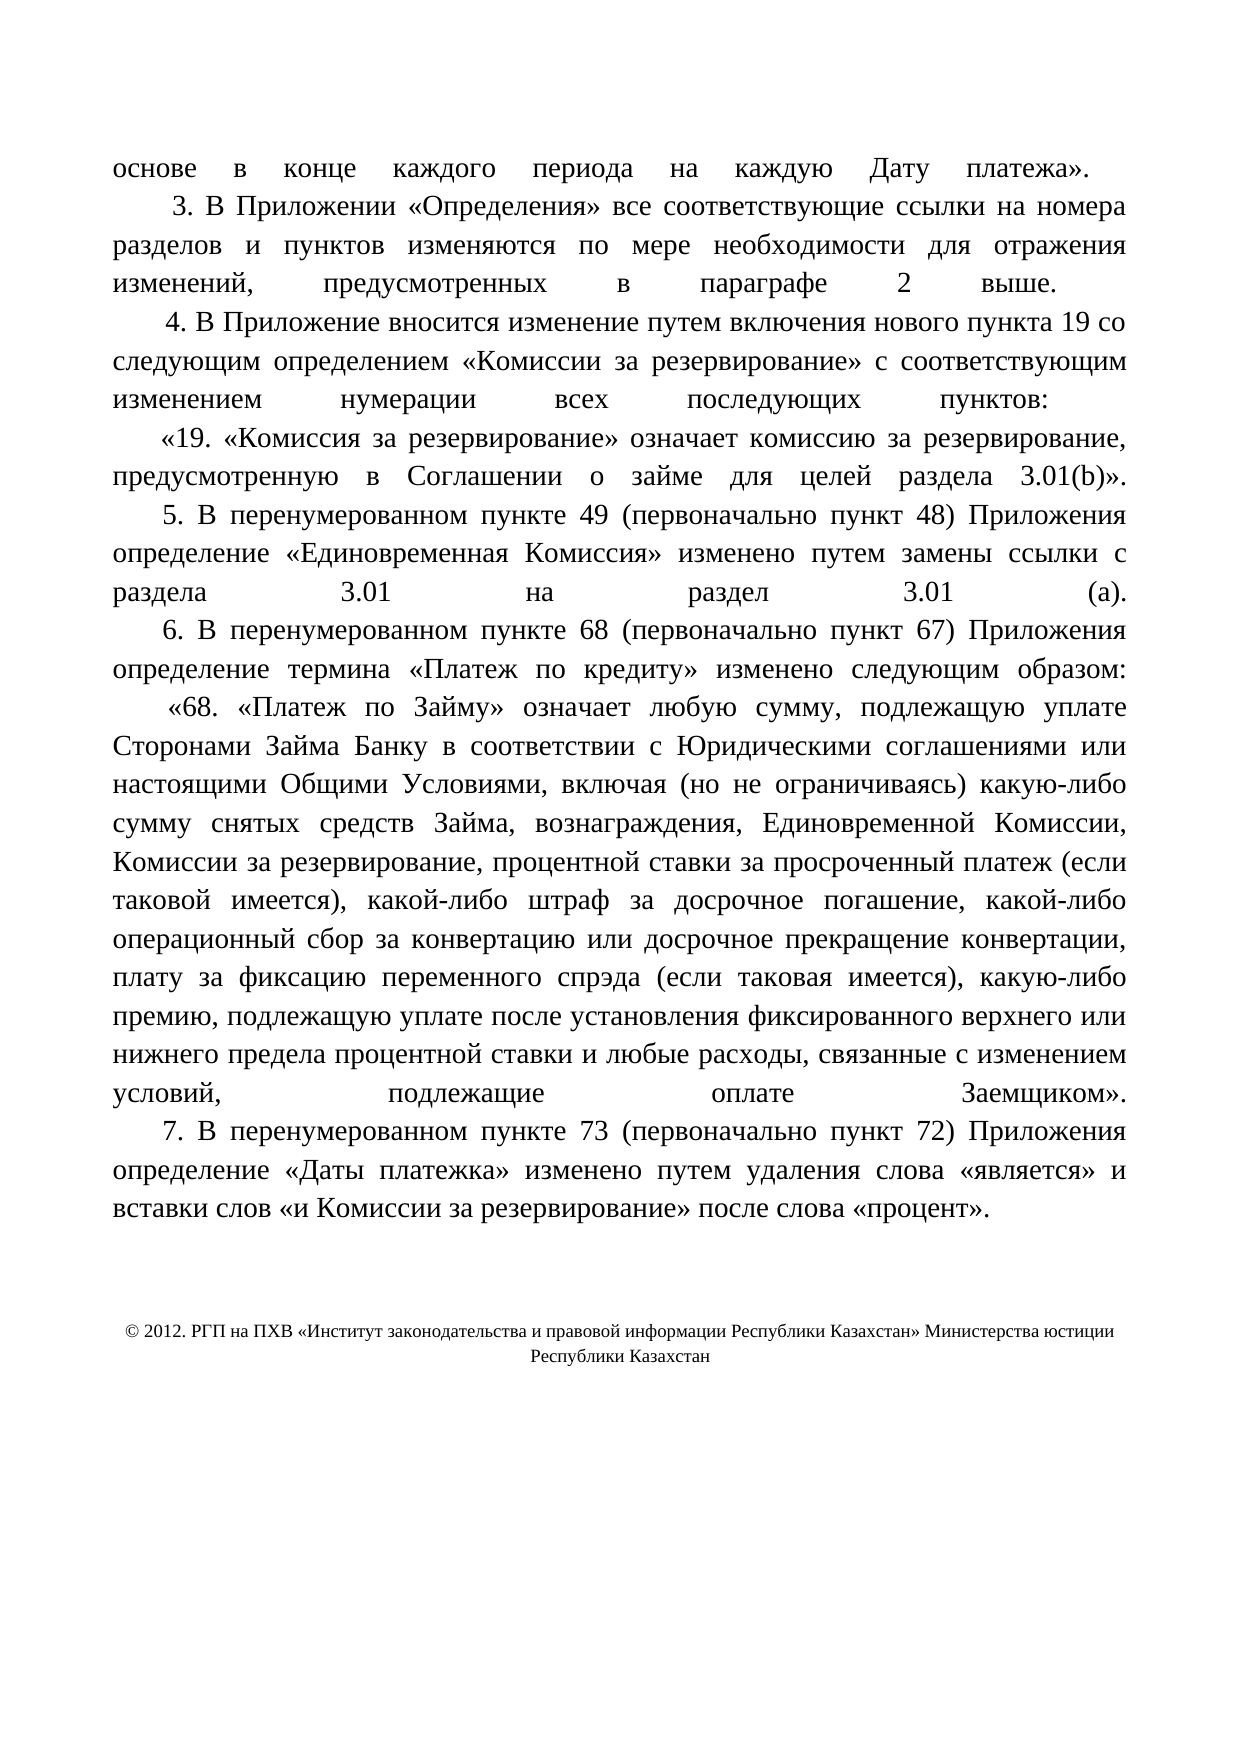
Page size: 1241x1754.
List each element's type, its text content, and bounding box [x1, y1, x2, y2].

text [112, 150, 1128, 1224]
text © 2012. РГП на ПХВ «Институт законодательства и правовой информации Республики Казахстан» Министерства юстиции Республики Казахстан [112, 1320, 1128, 1366]
